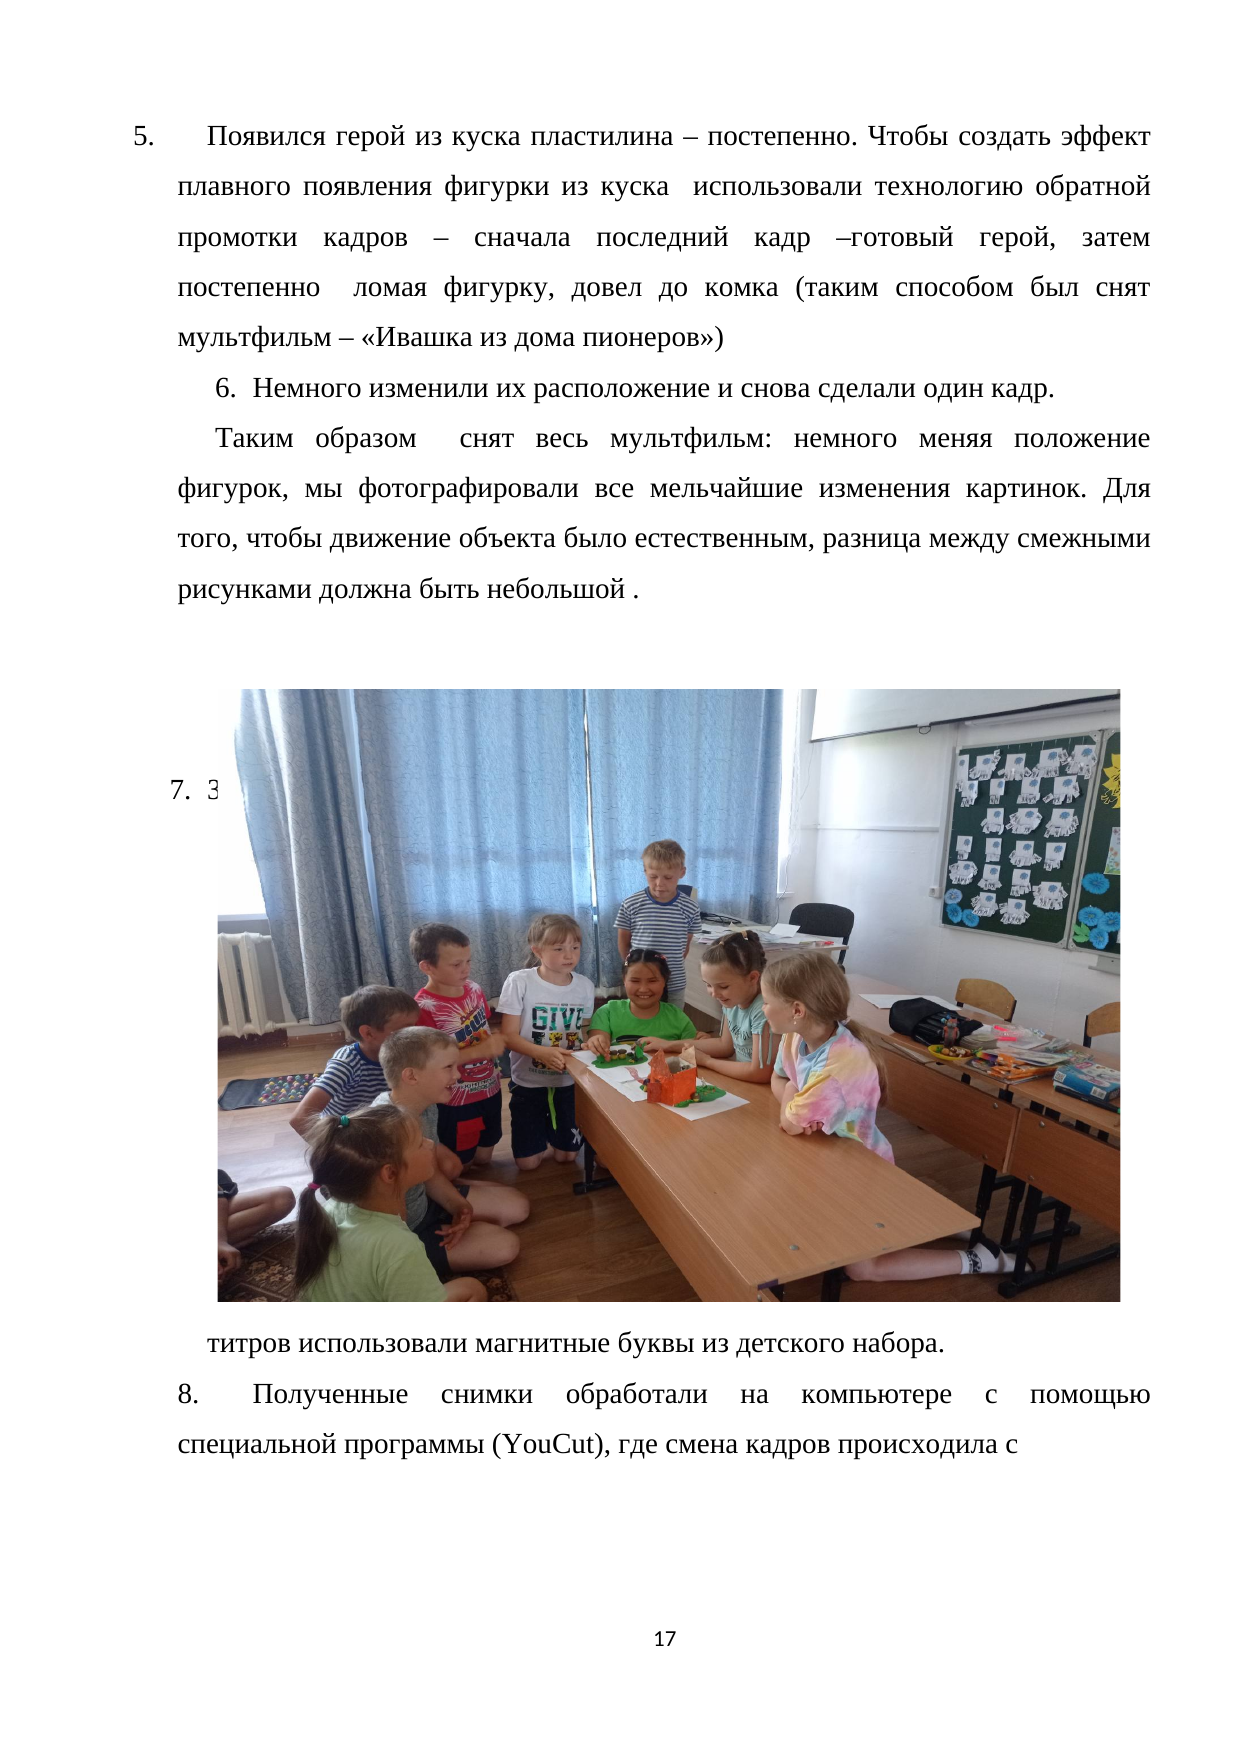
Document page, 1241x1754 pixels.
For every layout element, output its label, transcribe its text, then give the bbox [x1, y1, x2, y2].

list Появился герой из куска пластилина – постепенно. Чтобы создать эффект плавного появления фигурки из куска использовали технологию обратной промотки кадров – сначала последний кадр –готовый герой, затем постепенно ломая фигурку, довел до комка (таким способом был снят мультфильм – «Ивашка из дома пионеров») [133, 118, 1152, 353]
list Полученные снимки обработали на компьютере с помощью специальной программы (YouCut), где смена кадров происходила с [177, 1376, 1152, 1460]
picture [217, 689, 1121, 1301]
text Таким образом снят весь мультфильм: немного меняя положение фигурок, мы фотографировали все мельчайшие изменения картинок. Для того, чтобы движение объекта было естественным, разница между смежными рисунками должна быть небольшой . [177, 420, 1152, 604]
list Немного изменили их расположение и снова сделали один кадр. [215, 370, 1152, 403]
